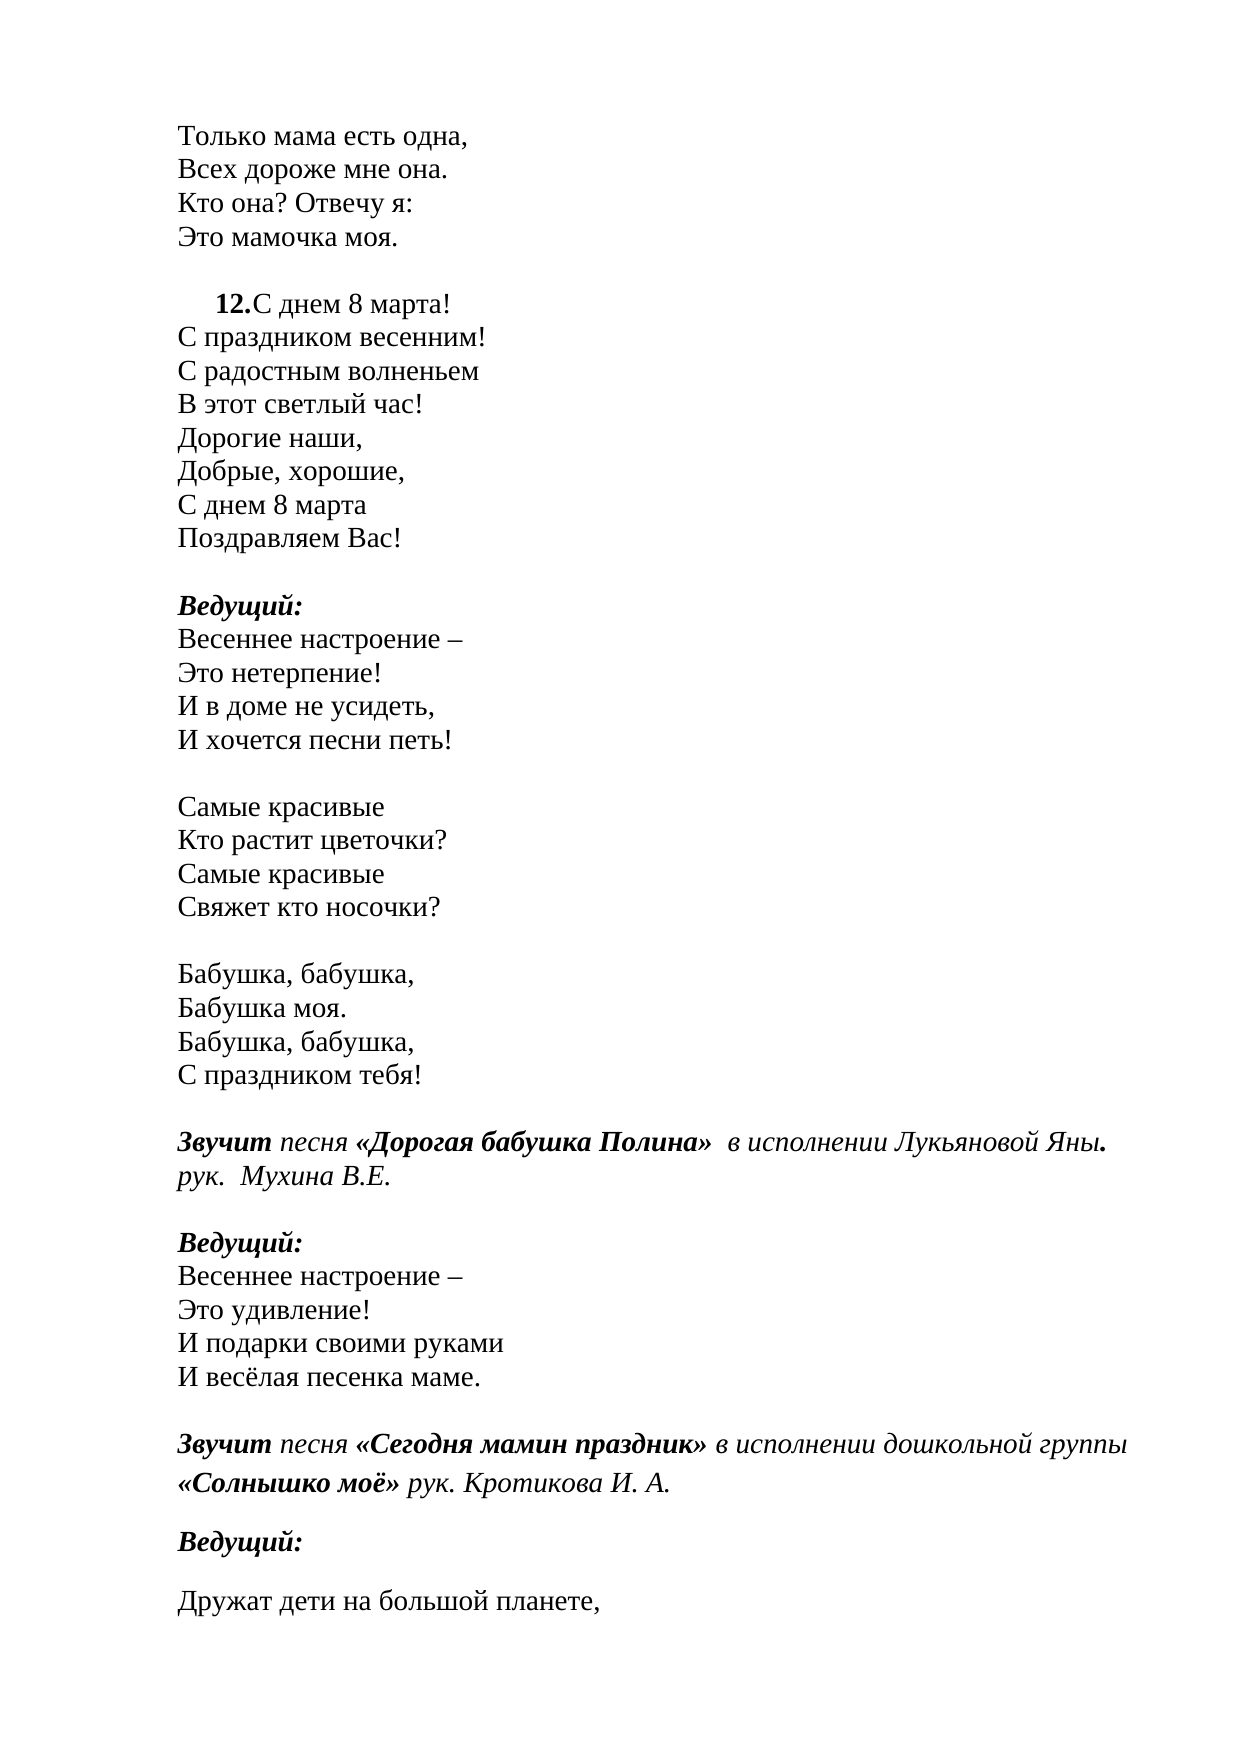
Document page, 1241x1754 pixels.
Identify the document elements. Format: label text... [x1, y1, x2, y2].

text Самые красивые [177, 789, 1152, 822]
text Самые красивые [177, 856, 1152, 889]
text И хочется песни петь! [177, 722, 1152, 755]
text Кто она? Отвечу я: [177, 185, 1152, 219]
text Это удивление! [177, 1292, 1152, 1326]
text Ведущий: [177, 1225, 1152, 1258]
text Весеннее настроение – [177, 1258, 1152, 1292]
text Поздравляем Вас! [177, 521, 1152, 554]
text Звучит песня «Сегодня мамин праздник» в исполнении дошкольной группы «Солнышко моё» рук. Кротикова И. А. [177, 1426, 1152, 1498]
text И подарки своими руками [177, 1326, 1152, 1359]
text Всех дороже мне она. [177, 152, 1152, 185]
text Только мама есть одна, [177, 118, 1152, 152]
text Это мамочка моя. [177, 219, 1152, 252]
text Ведущий: [177, 588, 1152, 621]
text Свяжет кто носочки? [177, 889, 1152, 923]
text С днем 8 марта [177, 487, 1152, 521]
text Это нетерпение! [177, 655, 1152, 688]
text Кто растит цветочки? [177, 822, 1152, 856]
text С радостным волненьем [177, 353, 1152, 386]
text Дружат дети на большой планете, [177, 1583, 1152, 1617]
text Ведущий: [177, 1524, 1152, 1558]
text И весёлая песенка маме. [177, 1359, 1152, 1393]
text Бабушка моя. [177, 990, 1152, 1024]
text Добрые, хорошие, [177, 453, 1152, 487]
text Бабушка, бабушка, [177, 957, 1152, 990]
text С праздником весенним! [177, 319, 1152, 353]
text С праздником тебя! [177, 1057, 1152, 1091]
text Дорогие наши, [177, 420, 1152, 453]
text Звучит песня «Дорогая бабушка Полина» в исполнении Лукьяновой Яны. рук. Мухина В.Е. [177, 1124, 1152, 1191]
text Весеннее настроение – [177, 621, 1152, 655]
text И в доме не усидеть, [177, 688, 1152, 722]
list С днем 8 марта! [215, 286, 1152, 319]
text В этот светлый час! [177, 386, 1152, 420]
text Бабушка, бабушка, [177, 1024, 1152, 1057]
